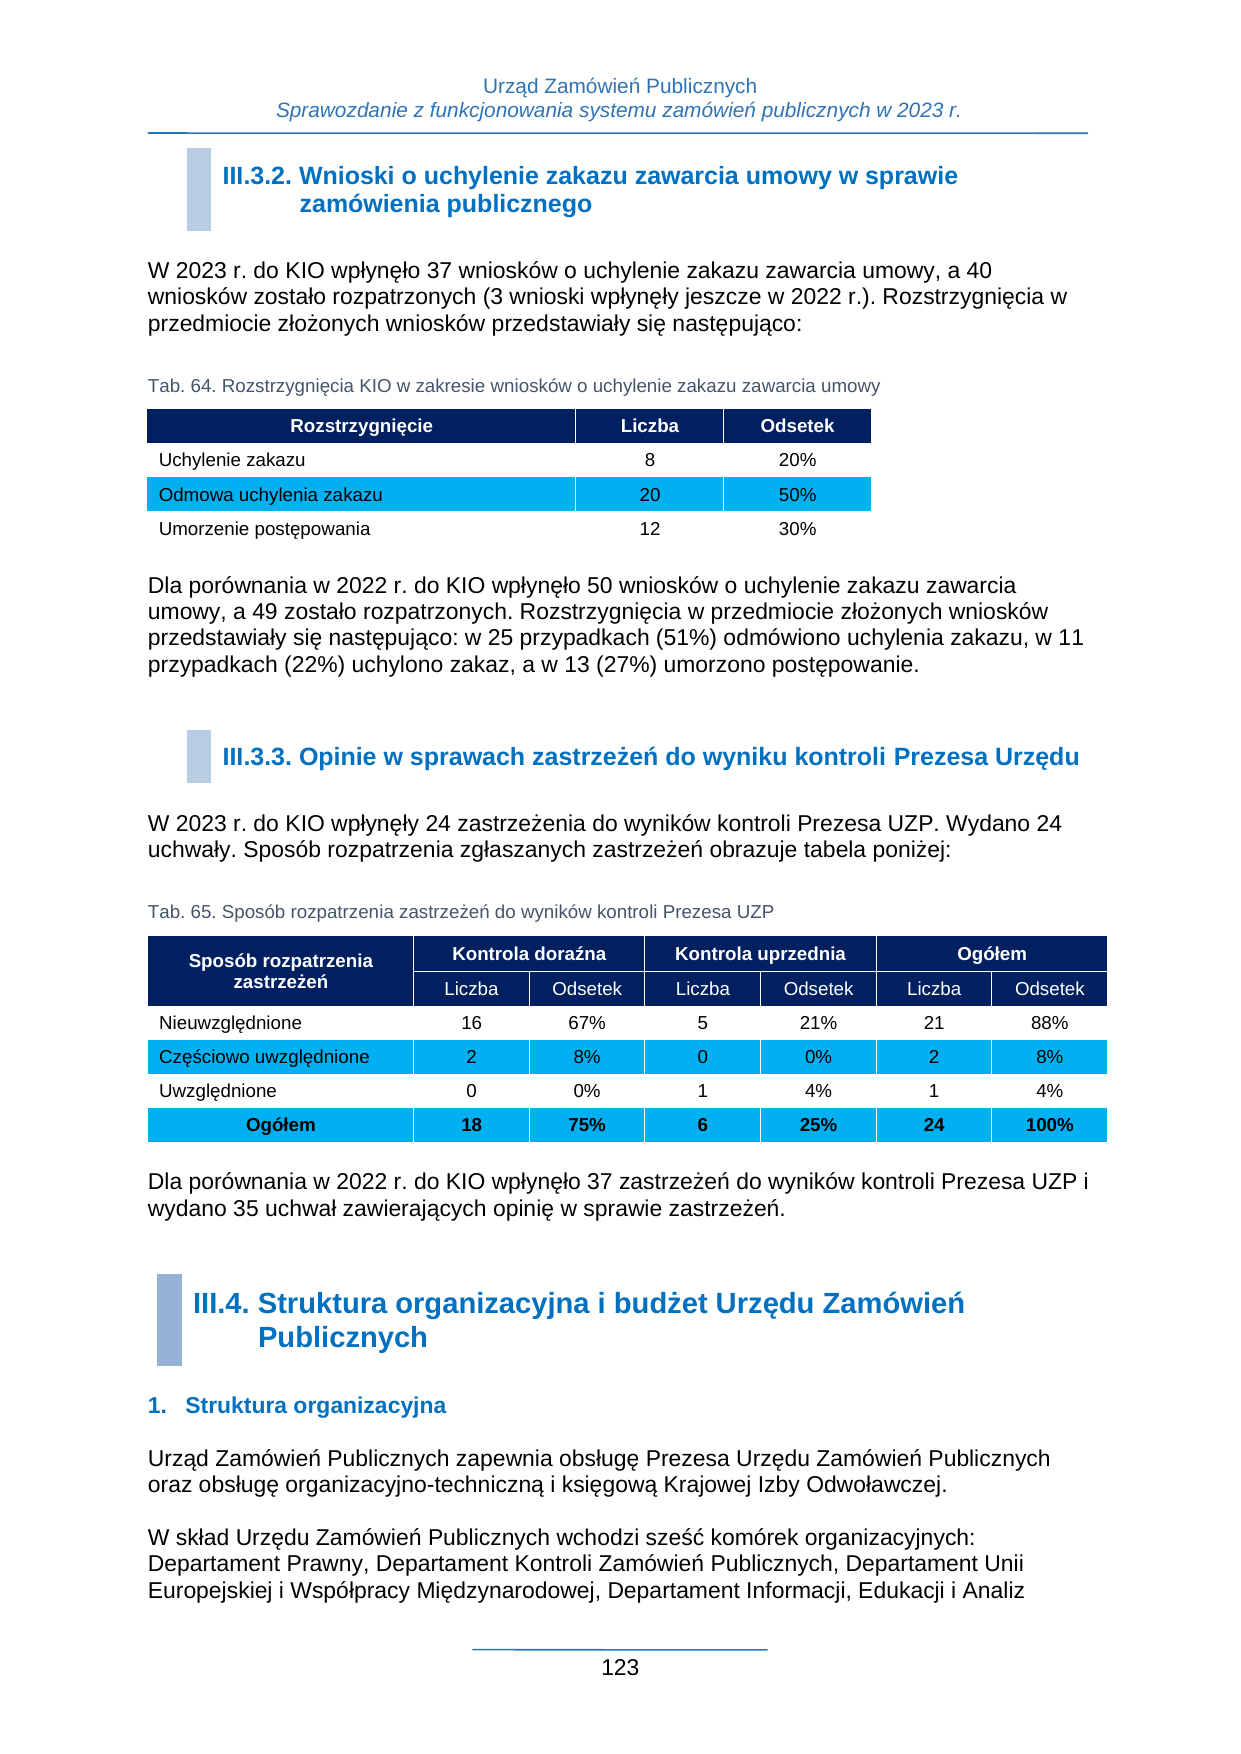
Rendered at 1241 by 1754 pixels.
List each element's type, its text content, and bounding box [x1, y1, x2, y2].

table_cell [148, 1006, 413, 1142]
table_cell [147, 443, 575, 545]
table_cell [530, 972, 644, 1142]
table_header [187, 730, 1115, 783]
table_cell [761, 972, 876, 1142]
text Dla porównania w 2022 r. do KIO wpłynęło 50 wniosków o uchylenie zakazu zawarcia umowy, a 49 zostało rozpatrzonych. Rozstrzygnięcia w przedmiocie złożonych wniosków przedstawiały się następująco: w 25 przypadkach (51%) odmówiono uchylenia zakazu, w 11 przypadkach (22%) uchylono zakaz, a w 13 (27%) umorzono postępowanie. [148, 572, 1092, 677]
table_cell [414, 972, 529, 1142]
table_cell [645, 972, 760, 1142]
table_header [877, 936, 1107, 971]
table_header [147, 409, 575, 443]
text Urząd Zamówień Publicznych zapewnia obsługę Prezesa Urzędu Zamówień Publicznych oraz obsługę organizacyjno-techniczną i księgową Krajowej Izby Odwoławczej. [148, 1445, 1092, 1497]
text Tab. 64. Rozstrzygnięcia KIO w zakresie wniosków o uchylenie zakazu zawarcia umowy [148, 375, 1092, 396]
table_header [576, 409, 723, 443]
text Tab. 65. Sposób rozpatrzenia zastrzeżeń do wyników kontroli Prezesa UZP [148, 901, 1092, 923]
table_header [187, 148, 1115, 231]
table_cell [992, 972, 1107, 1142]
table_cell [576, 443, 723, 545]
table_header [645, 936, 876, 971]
list Struktura organizacyjna [148, 1392, 1092, 1418]
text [148, 1524, 1092, 1603]
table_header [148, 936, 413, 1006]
text Dla porównania w 2022 r. do KIO wpłynęło 37 zastrzeżeń do wyników kontroli Prezesa UZP i wydano 35 uchwał zawierających opinię w sprawie zastrzeżeń. [148, 1168, 1092, 1221]
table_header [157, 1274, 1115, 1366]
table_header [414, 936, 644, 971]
text W 2023 r. do KIO wpłynęło 37 wniosków o uchylenie zakazu zawarcia umowy, a 40 wniosków zostało rozpatrzonych (3 wnioski wpłynęły jeszcze w 2022 r.). Rozstrzygnięcia w przedmiocie złożonych wniosków przedstawiały się następująco: [148, 257, 1092, 336]
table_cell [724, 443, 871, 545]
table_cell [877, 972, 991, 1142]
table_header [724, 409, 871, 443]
text W 2023 r. do KIO wpłynęły 24 zastrzeżenia do wyników kontroli Prezesa UZP. Wydano 24 uchwały. Sposób rozpatrzenia zgłaszanych zastrzeżeń obrazuje tabela poniżej: [148, 810, 1092, 862]
